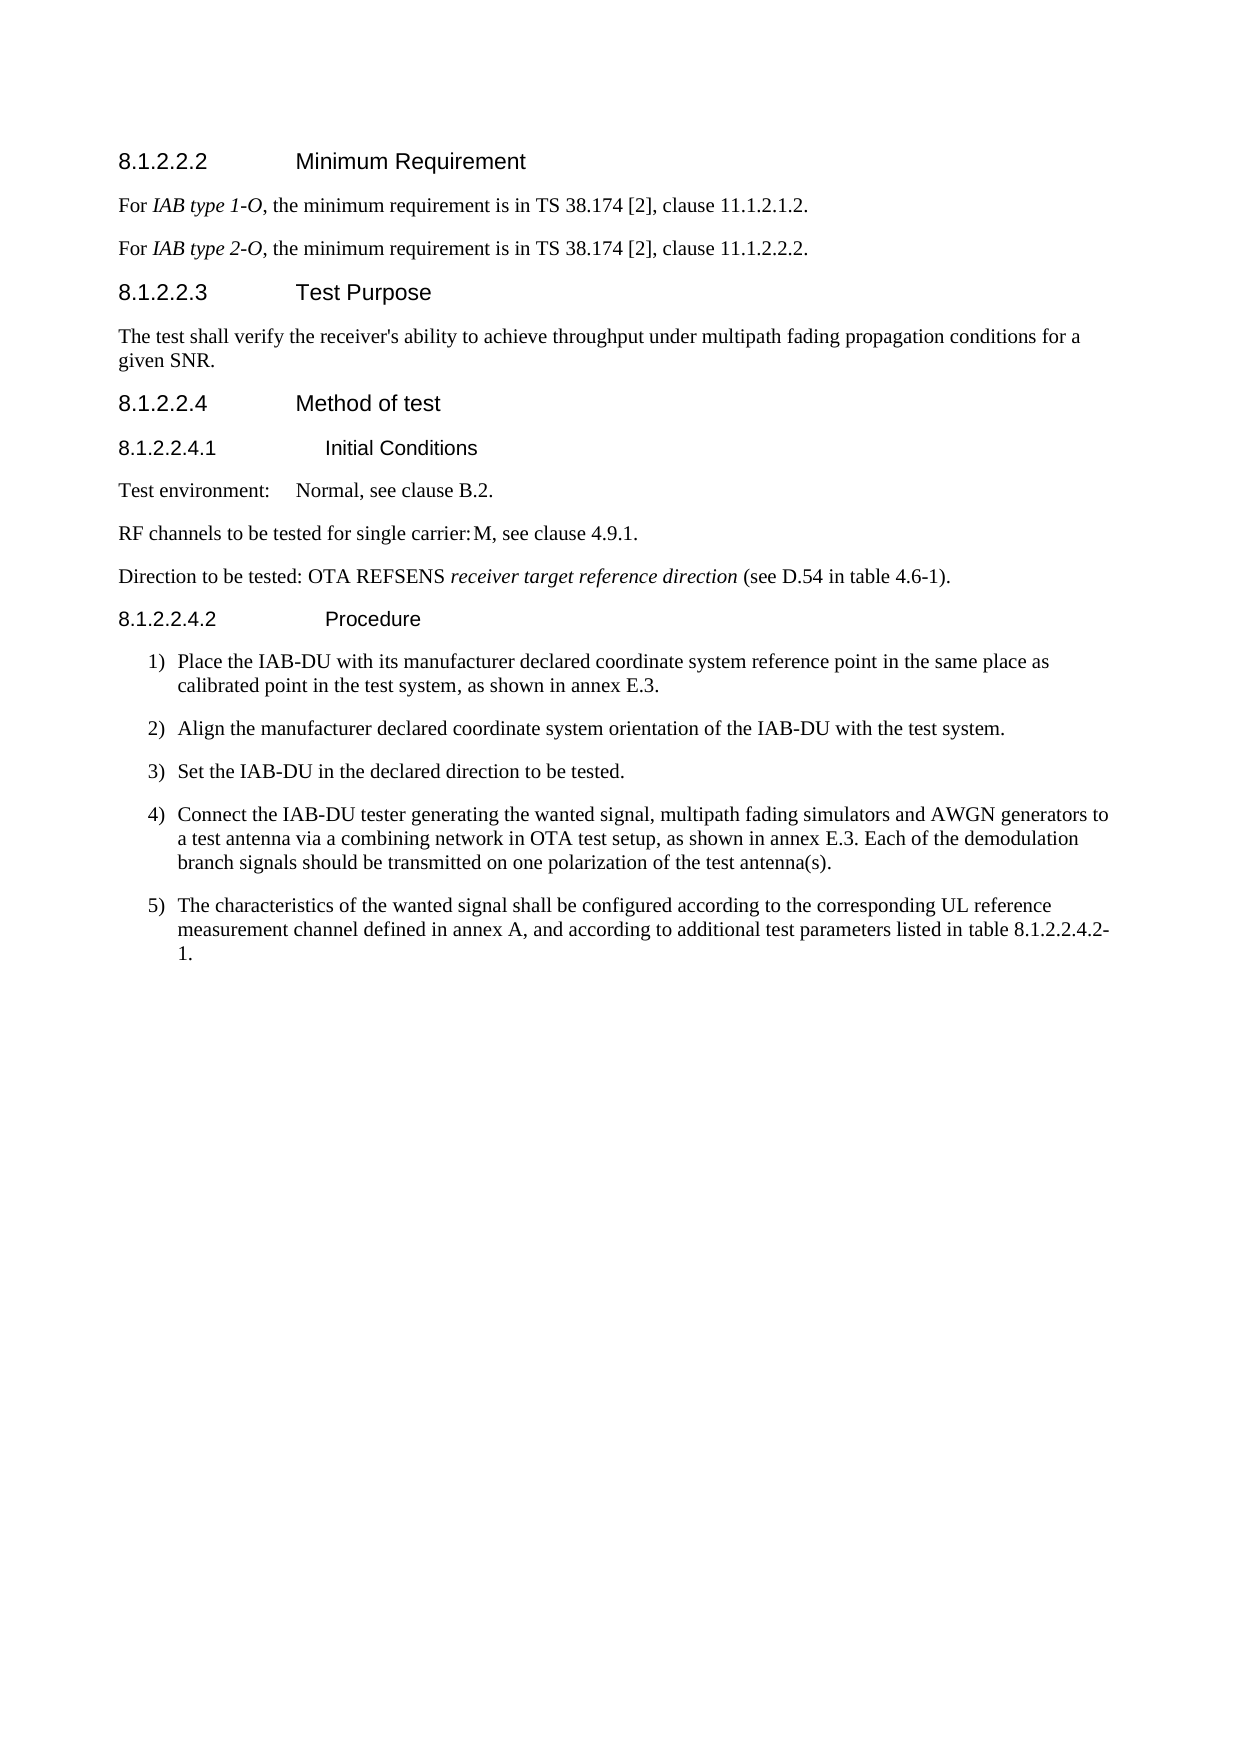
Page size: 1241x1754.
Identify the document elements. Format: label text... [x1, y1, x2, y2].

text For IAB type 2-O, the minimum requirement is in TS 38.174 [2], clause 11.1.2.2.2. [118, 236, 1122, 260]
text For IAB type 1-O, the minimum requirement is in TS 38.174 [2], clause 11.1.2.1.2. [118, 193, 1122, 217]
text 2) Align the manufacturer declared coordinate system orientation of the IAB-DU with the test system. [148, 716, 1122, 740]
text 4) Connect the IAB-DU tester generating the wanted signal, multipath fading simulators and AWGN generators to a test antenna via a combining network in OTA test setup, as shown in annex E.3. Each of the demodulation branch signals should be transmitted on one polarization of the test antenna(s). [148, 802, 1122, 874]
text 3) Set the IAB-DU in the declared direction to be tested. [148, 759, 1122, 783]
text The test shall verify the receiver's ability to achieve throughput under multipath fading propagation conditions for a given SNR. [118, 323, 1122, 372]
text Direction to be tested: OTA REFSENS receiver target reference direction (see D.54 in table 4.6-1). [118, 564, 1122, 588]
text RF channels to be tested for single carrier: M, see clause 4.9.1. [118, 521, 1122, 545]
text 1) Place the IAB-DU with its manufacturer declared coordinate system reference point in the same place as calibrated point in the test system, as shown in annex E.3. [148, 649, 1122, 697]
subtitle 8.1.2.2.2 Minimum Requirement [118, 148, 1122, 174]
text 8.1.2.2.4.2 Procedure [118, 607, 1122, 631]
text 5) The characteristics of the wanted signal shall be configured according to the corresponding UL reference measurement channel defined in annex A, and according to additional test parameters listed in table 8.1.2.2.4.2-1. [148, 893, 1122, 965]
subtitle 8.1.2.2.3 Test Purpose [118, 278, 1122, 305]
subtitle 8.1.2.2.4 Method of test [118, 390, 1122, 417]
text Test environment: Normal, see clause B.2. [118, 478, 1122, 502]
text 8.1.2.2.4.1 Initial Conditions [118, 436, 1122, 459]
